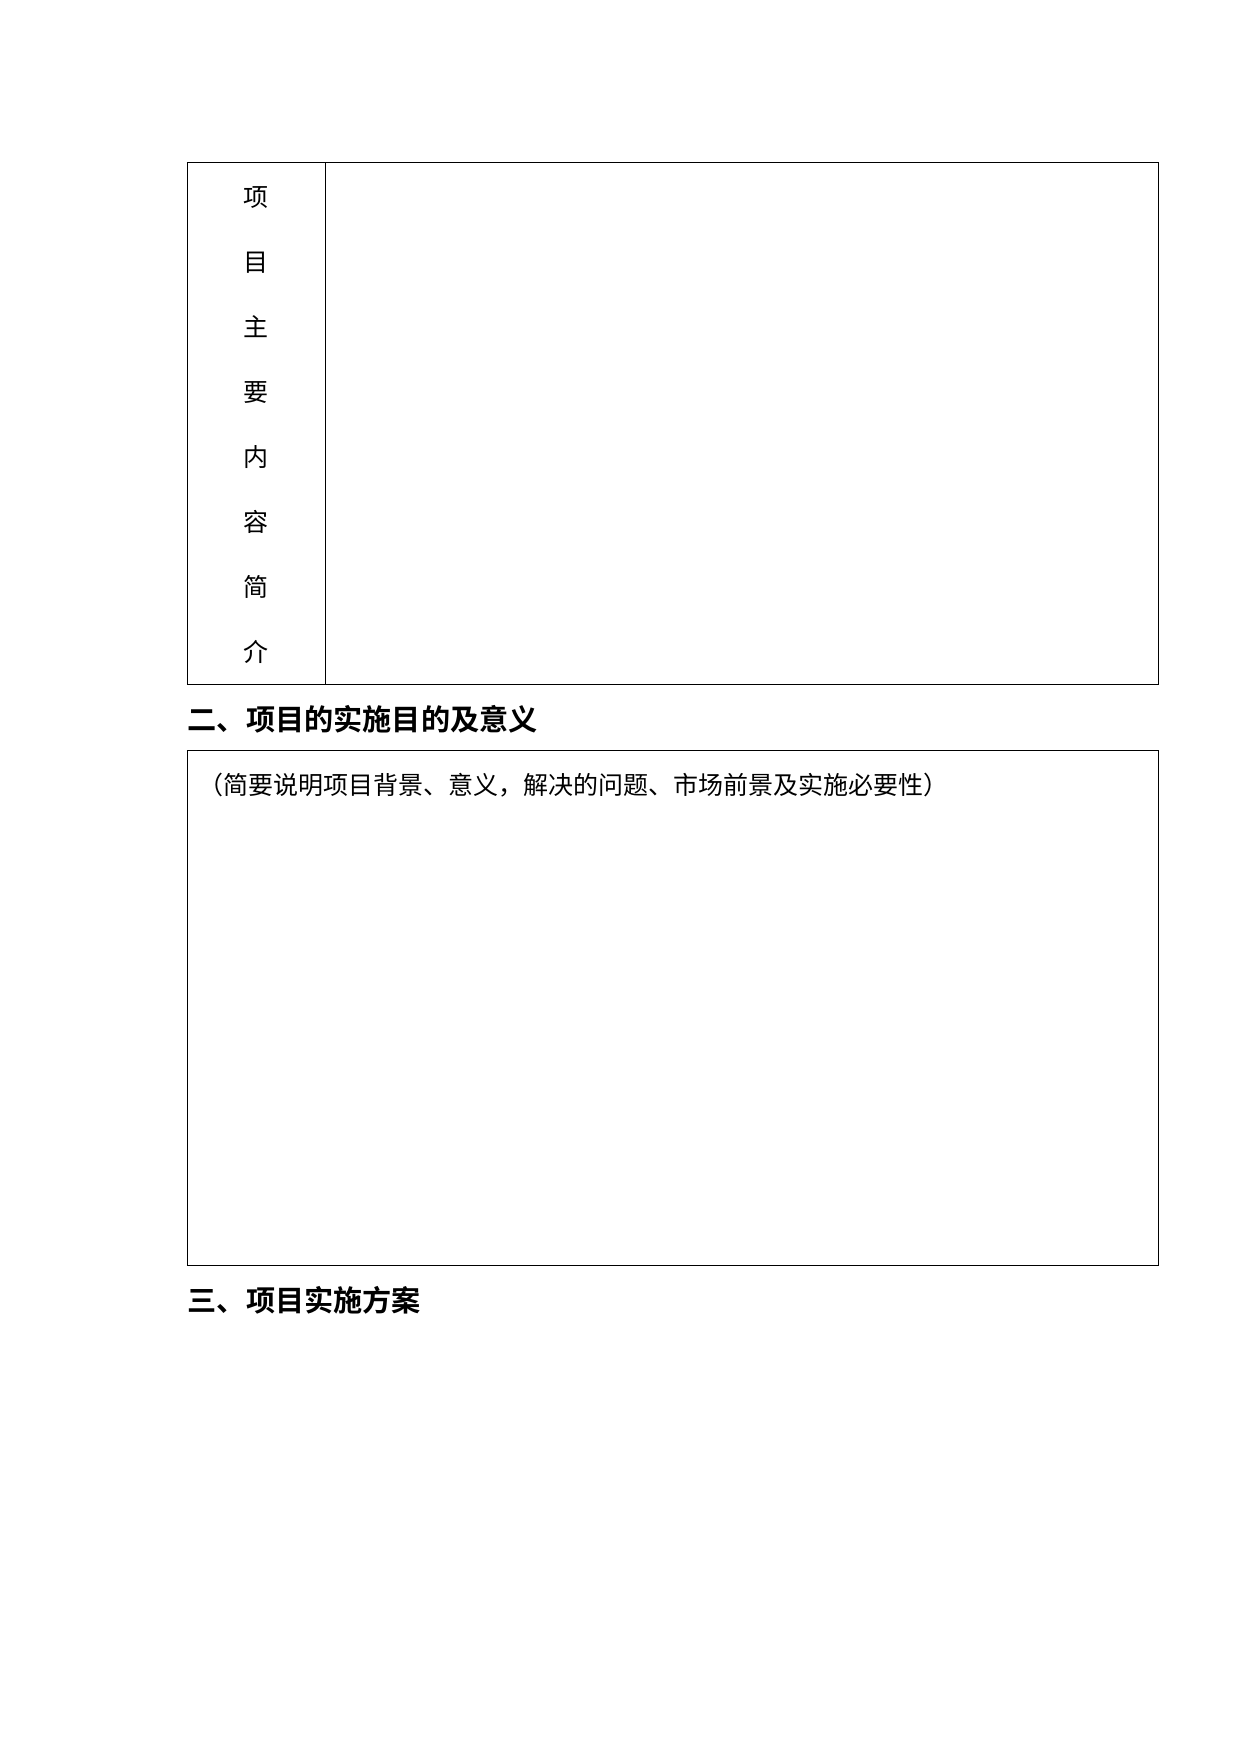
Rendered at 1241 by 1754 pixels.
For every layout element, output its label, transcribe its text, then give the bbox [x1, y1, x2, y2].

text 二、项目的实施目的及意义 [187, 685, 1094, 750]
table_header （简要说明项目背景、意义，解决的问题、市场前景及实施必要性） [188, 751, 1158, 1265]
table_cell [326, 163, 1158, 684]
table_cell 项 目 主 要 内 容 简 介 [188, 163, 325, 684]
text 三、项目实施方案 [187, 1266, 1094, 1331]
